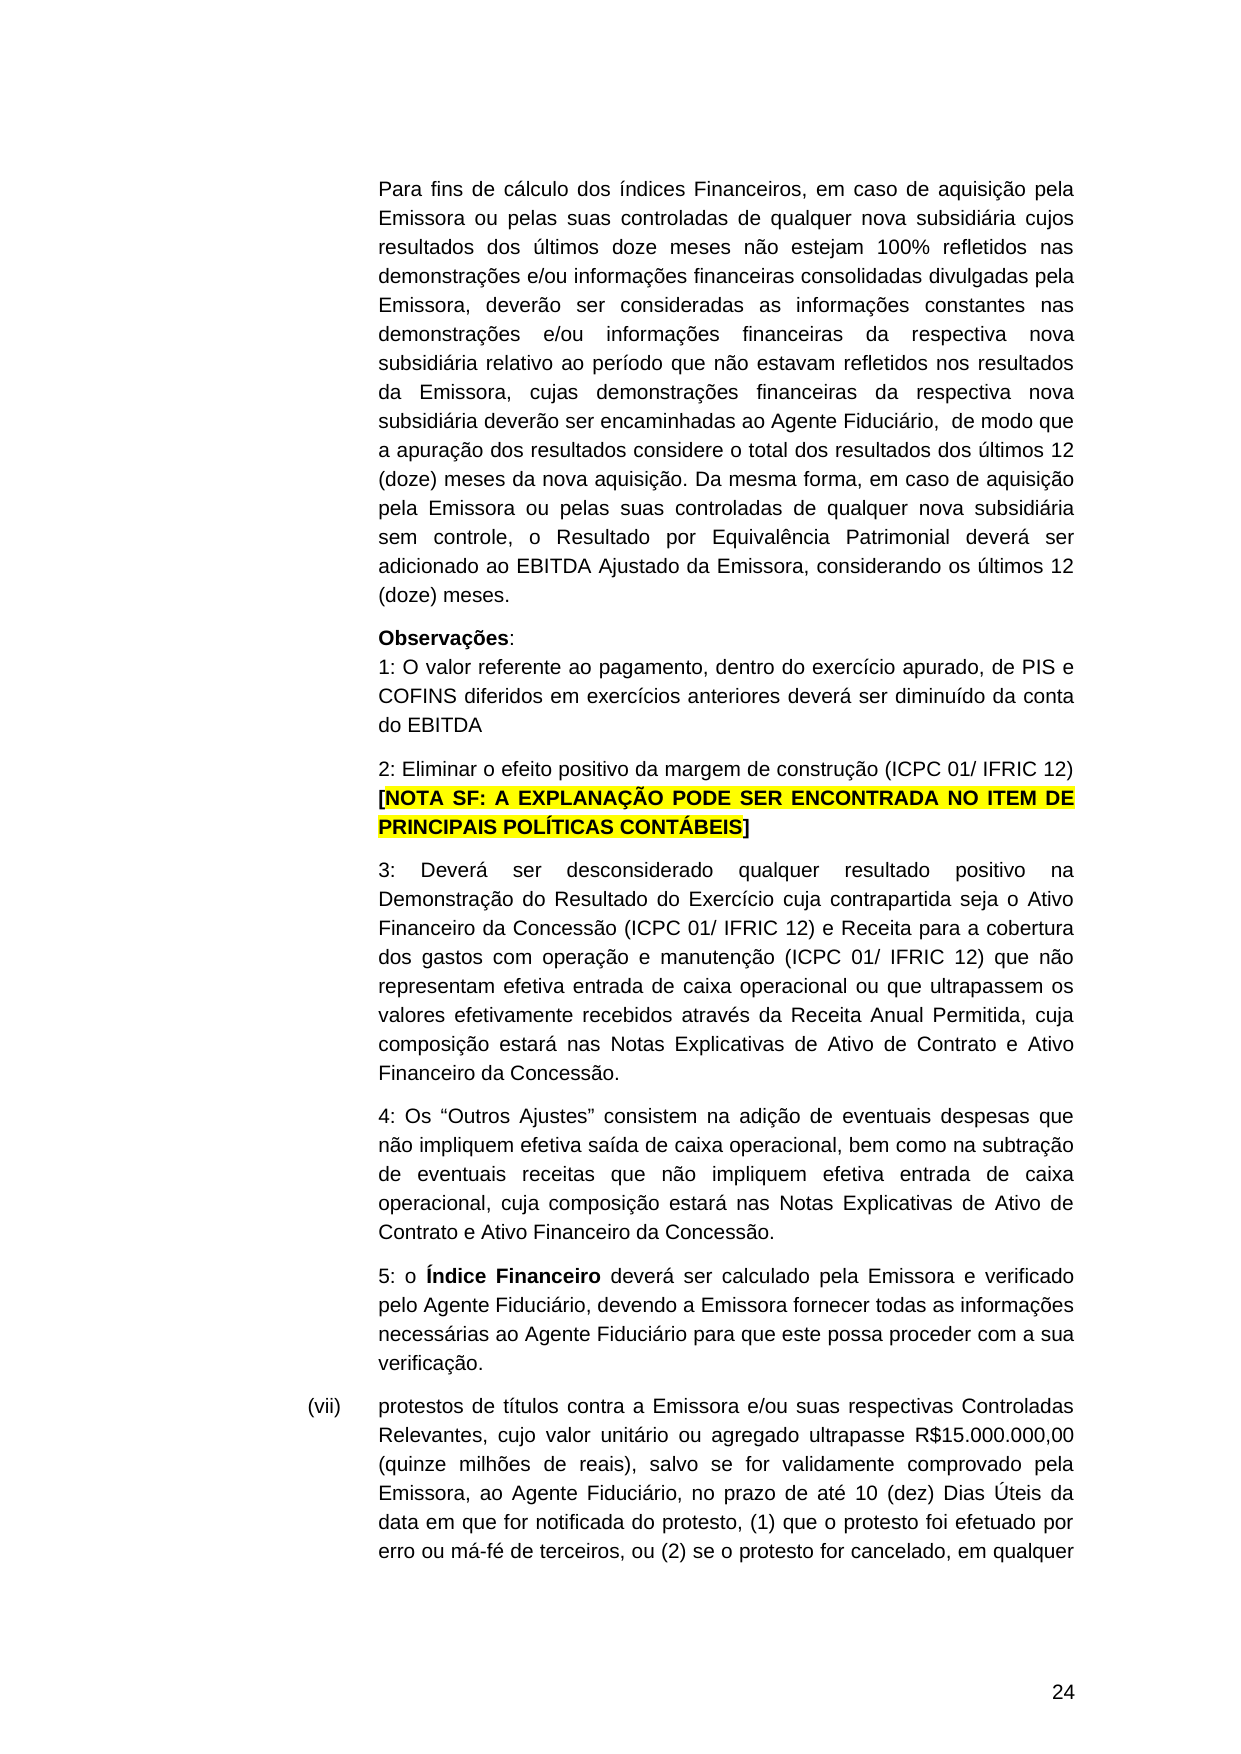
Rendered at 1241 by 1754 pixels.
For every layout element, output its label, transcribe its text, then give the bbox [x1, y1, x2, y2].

text 1: O valor referente ao pagamento, dentro do exercício apurado, de PIS e COFINS diferidos em exercícios anteriores deverá ser diminuído da conta do EBITDA [378, 655, 1075, 737]
text Observações: [378, 626, 1075, 650]
text 2: Eliminar o efeito positivo da margem de construção (ICPC 01/ IFRIC 12) [NOTA SF: A EXPLANAÇÃO PODE SER ENCONTRADA NO ITEM DE PRINCIPAIS POLÍTICAS CONTÁBEIS] [378, 757, 1075, 838]
text 3: Deverá ser desconsiderado qualquer resultado positivo na Demonstração do Resultado do Exercício cuja contrapartida seja o Ativo Financeiro da Concessão (ICPC 01/ IFRIC 12) e Receita para a cobertura dos gastos com operação e manutenção (ICPC 01/ IFRIC 12) que não representam efetiva entrada de caixa operacional ou que ultrapassem os valores efetivamente recebidos através da Receita Anual Permitida, cuja composição estará nas Notas Explicativas de Ativo de Contrato e Ativo Financeiro da Concessão. [378, 858, 1075, 1085]
text 5: o Índice Financeiro deverá ser calculado pela Emissora e verificado pelo Agente Fiduciário, devendo a Emissora fornecer todas as informações necessárias ao Agente Fiduciário para que este possa proceder com a sua verificação. [378, 1264, 1075, 1374]
text Para fins de cálculo dos índices Financeiros, em caso de aquisição pela Emissora ou pelas suas controladas de qualquer nova subsidiária cujos resultados dos últimos doze meses não estejam 100% refletidos nas demonstrações e/ou informações financeiras consolidadas divulgadas pela Emissora, deverão ser consideradas as informações constantes nas demonstrações e/ou informações financeiras da respectiva nova subsidiária relativo ao período que não estavam refletidos nos resultados da Emissora, cujas demonstrações financeiras da respectiva nova subsidiária deverão ser encaminhadas ao Agente Fiduciário, de modo que a apuração dos resultados considere o total dos resultados dos últimos 12 (doze) meses da nova aquisição. Da mesma forma, em caso de aquisição pela Emissora ou pelas suas controladas de qualquer nova subsidiária sem controle, o Resultado por Equivalência Patrimonial deverá ser adicionado ao EBITDA Ajustado da Emissora, considerando os últimos 12 (doze) meses. [378, 177, 1075, 607]
text 4: Os “Outros Ajustes” consistem na adição de eventuais despesas que não impliquem efetiva saída de caixa operacional, bem como na subtração de eventuais receitas que não impliquem efetiva entrada de caixa operacional, cuja composição estará nas Notas Explicativas de Ativo de Contrato e Ativo Financeiro da Concessão. [378, 1104, 1075, 1244]
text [307, 1394, 1075, 1563]
